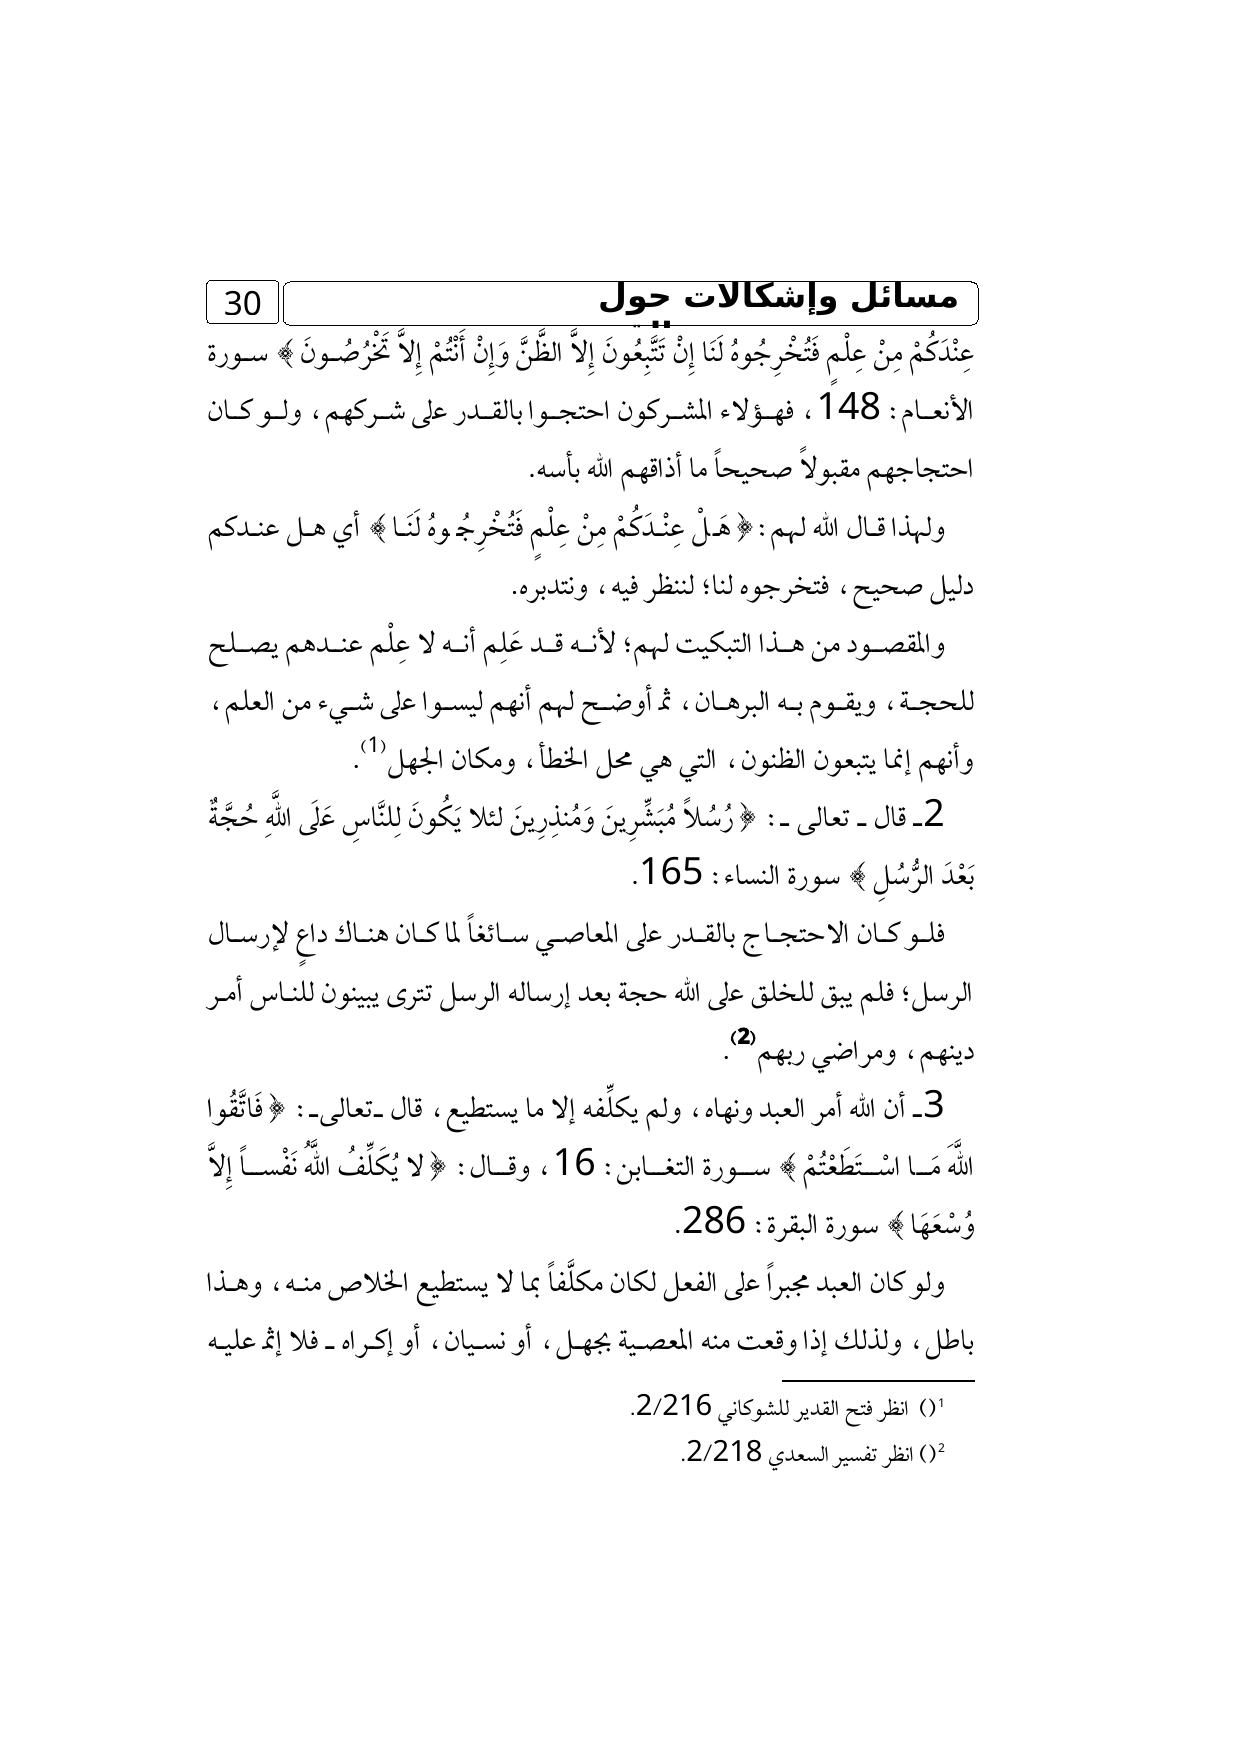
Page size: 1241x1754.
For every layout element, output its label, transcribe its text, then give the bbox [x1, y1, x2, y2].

text 2_ قال _ تعالى _: [رُسُلاً مُبَشِّرِينَ وَمُنذِرِينَ لئلا يَكُونَ لِلنَّاسِ عَلَى اللَّهِ حُجَّةٌ بَعْدَ الرُّسُلِ] سورة النساء: 165. [207, 790, 974, 906]
text 3_ أن الله أمر العبد ونهاه، ولم يكلِّفه إلا ما يستطيع، قال _تعالى_: [فَاتَّقُوا اللَّهَ مَا اسْتَطَعْتُمْ] سورة التغابن: 16، وقال: [لا يُكَلِّفُ اللَّهُ نَفْساً إِلاَّ وُسْعَهَا] سورة البقرة: 286. [207, 1081, 974, 1255]
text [207, 1255, 974, 1371]
text ولهذا قال الله لهم:[هَلْ عِنْدَكُمْ مِنْ عِلْمٍ فَتُخْرِجُوهُ لَنَا] أي هل عندكم دليل صحيح، فتخرجوه لنا؛ لننظر فيه، ونتدبره. [207, 499, 974, 616]
text والمقصود من هذا التبكيت لهم؛ لأنه قد عَلِم أنه لا عِلْم عندهم يصلح للحجة، ويقوم به البرهان، ثم أوضح لهم أنهم ليسوا على شيء من العلم، وأنهم إنما يتبعون الظنون، التي هي محل الخطأ، ومكان الجهل(). [207, 616, 974, 790]
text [207, 325, 974, 499]
text فلو كان الاحتجاج بالقدر على المعاصي سائغاً لما كان هناك داعٍ لإرسال الرسل؛ فلم يبق للخلق على الله حجة بعد إرساله الرسل تترى يبينون للناس أمر دينهم، ومراضي ربهم(). [207, 906, 974, 1081]
